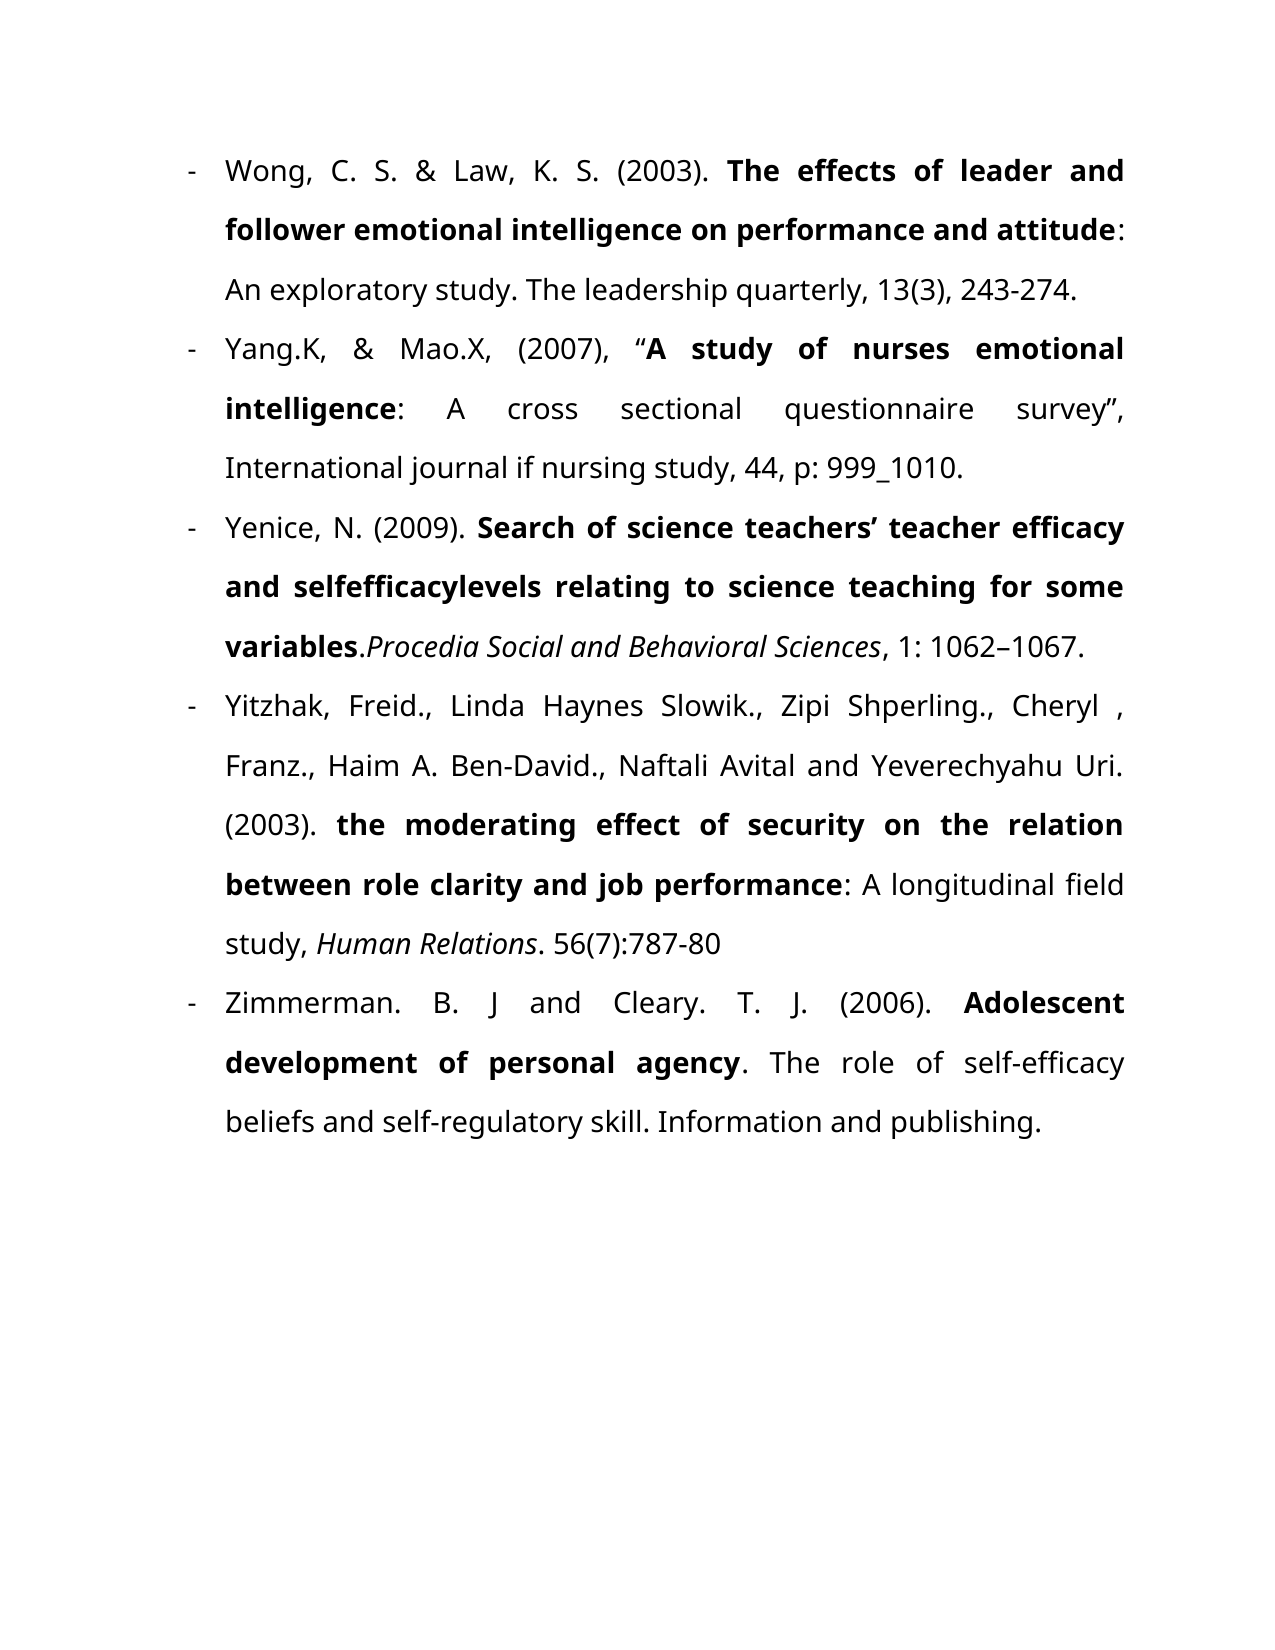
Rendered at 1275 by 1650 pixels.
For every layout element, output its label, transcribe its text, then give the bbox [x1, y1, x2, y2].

list Yenice, N. (2009). Search of science teachers’ teacher efficacy and selfefficacylevels relating to science teaching for some variables.Procedia Social and Behavioral Sciences, 1: 1062–1067. [187, 507, 1125, 666]
list Yitzhak, Freid., Linda Haynes Slowik., Zipi Shperling., Cheryl , Franz., Haim A. Ben-David., Naftali Avital and Yeverechyahu Uri. (2003). the moderating effect of security on the relation between role clarity and job performance: A longitudinal field study, Human Relations. 56(7):787-80 [187, 685, 1125, 963]
list Zimmerman. B. J and Cleary. T. J. (2006). Adolescent development of personal agency. The role of self-efficacy beliefs and self-regulatory skill. Information and publishing. [187, 983, 1125, 1141]
list Yang.K, & Mao.X, (2007), “A study of nurses emotional intelligence: A cross sectional questionnaire survey”, International journal if nursing study, 44, p: 999_1010. [187, 328, 1125, 487]
list Wong, C. S. & Law, K. S. (2003). The effects of leader and follower emotional intelligence on performance and attitude: An exploratory study. The leadership quarterly, 13(3), 243-274. [187, 150, 1125, 309]
